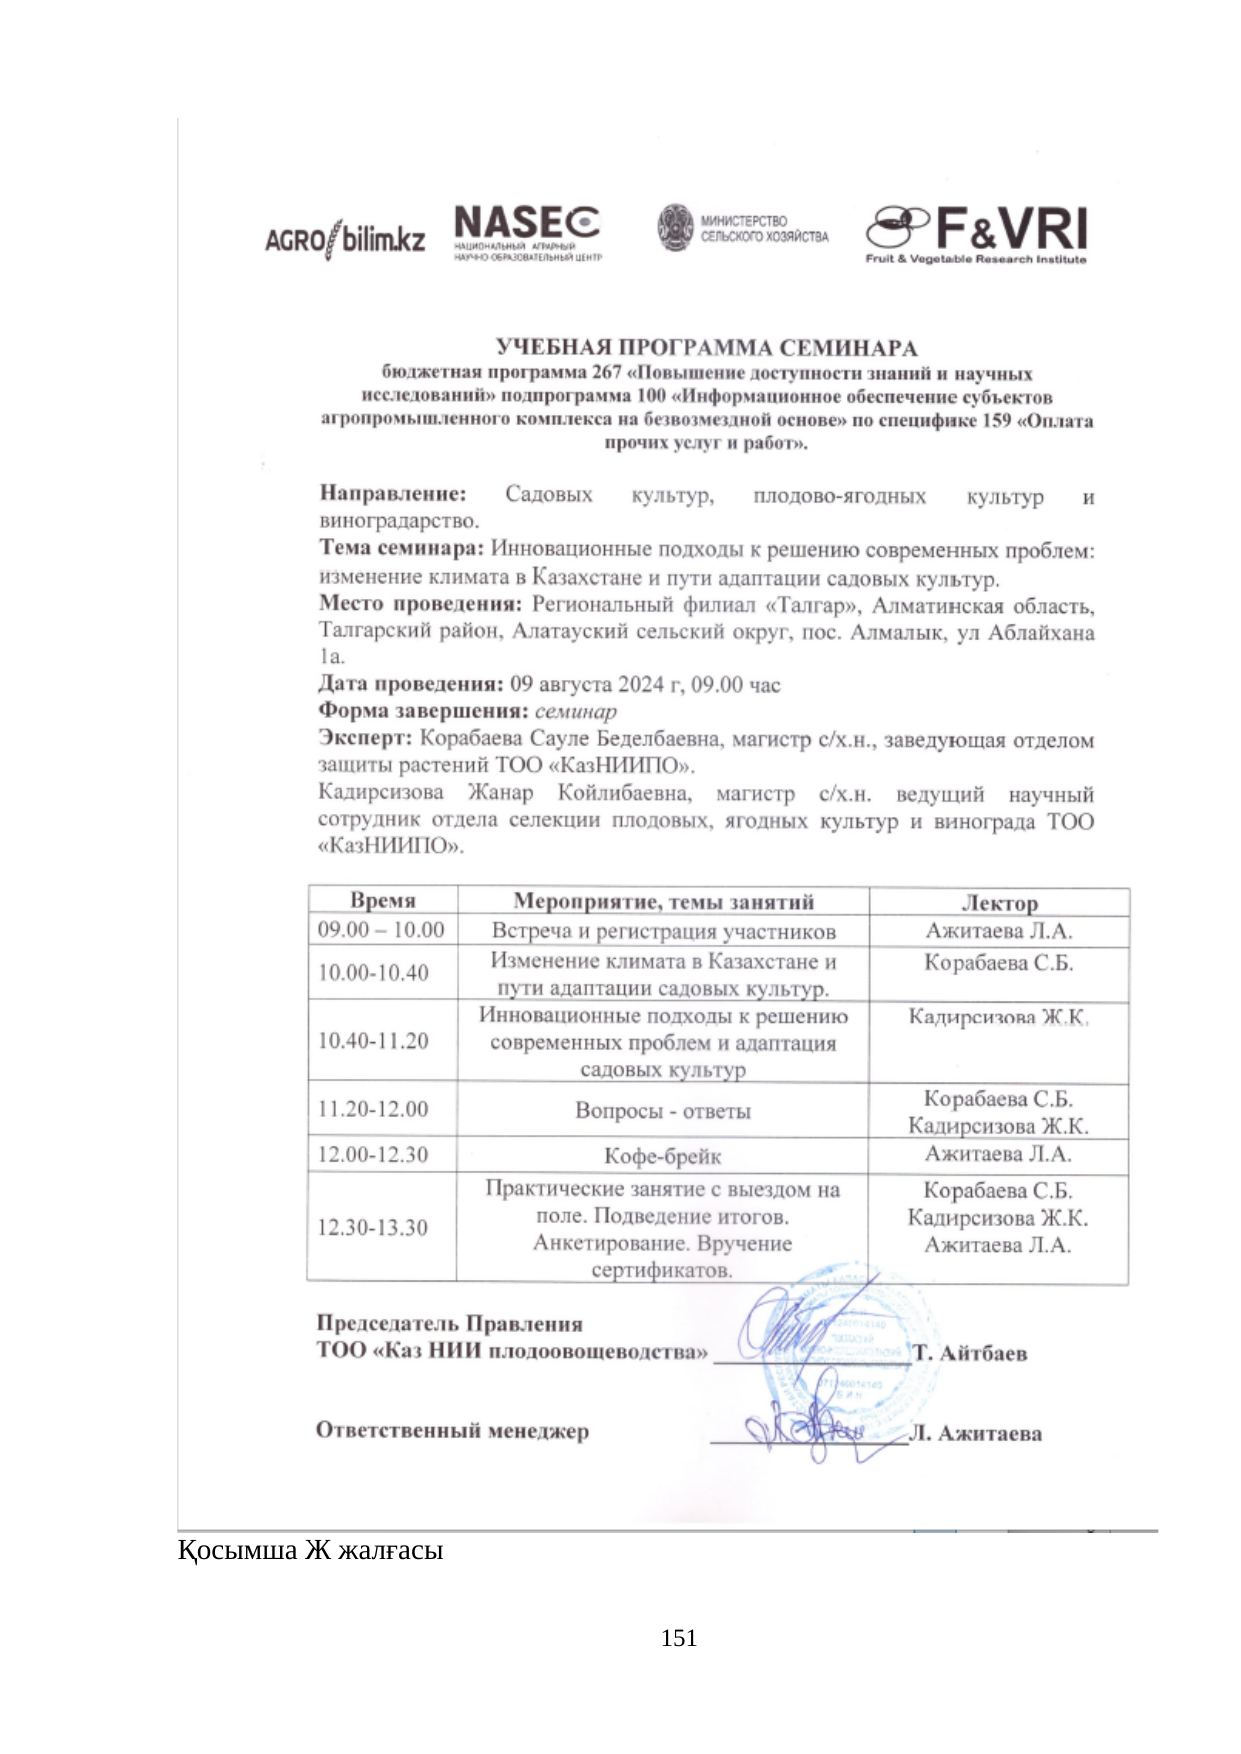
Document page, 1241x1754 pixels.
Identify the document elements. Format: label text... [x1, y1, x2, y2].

text Қосымша Ж жалғасы [177, 1532, 1181, 1566]
picture [177, 118, 1159, 1533]
